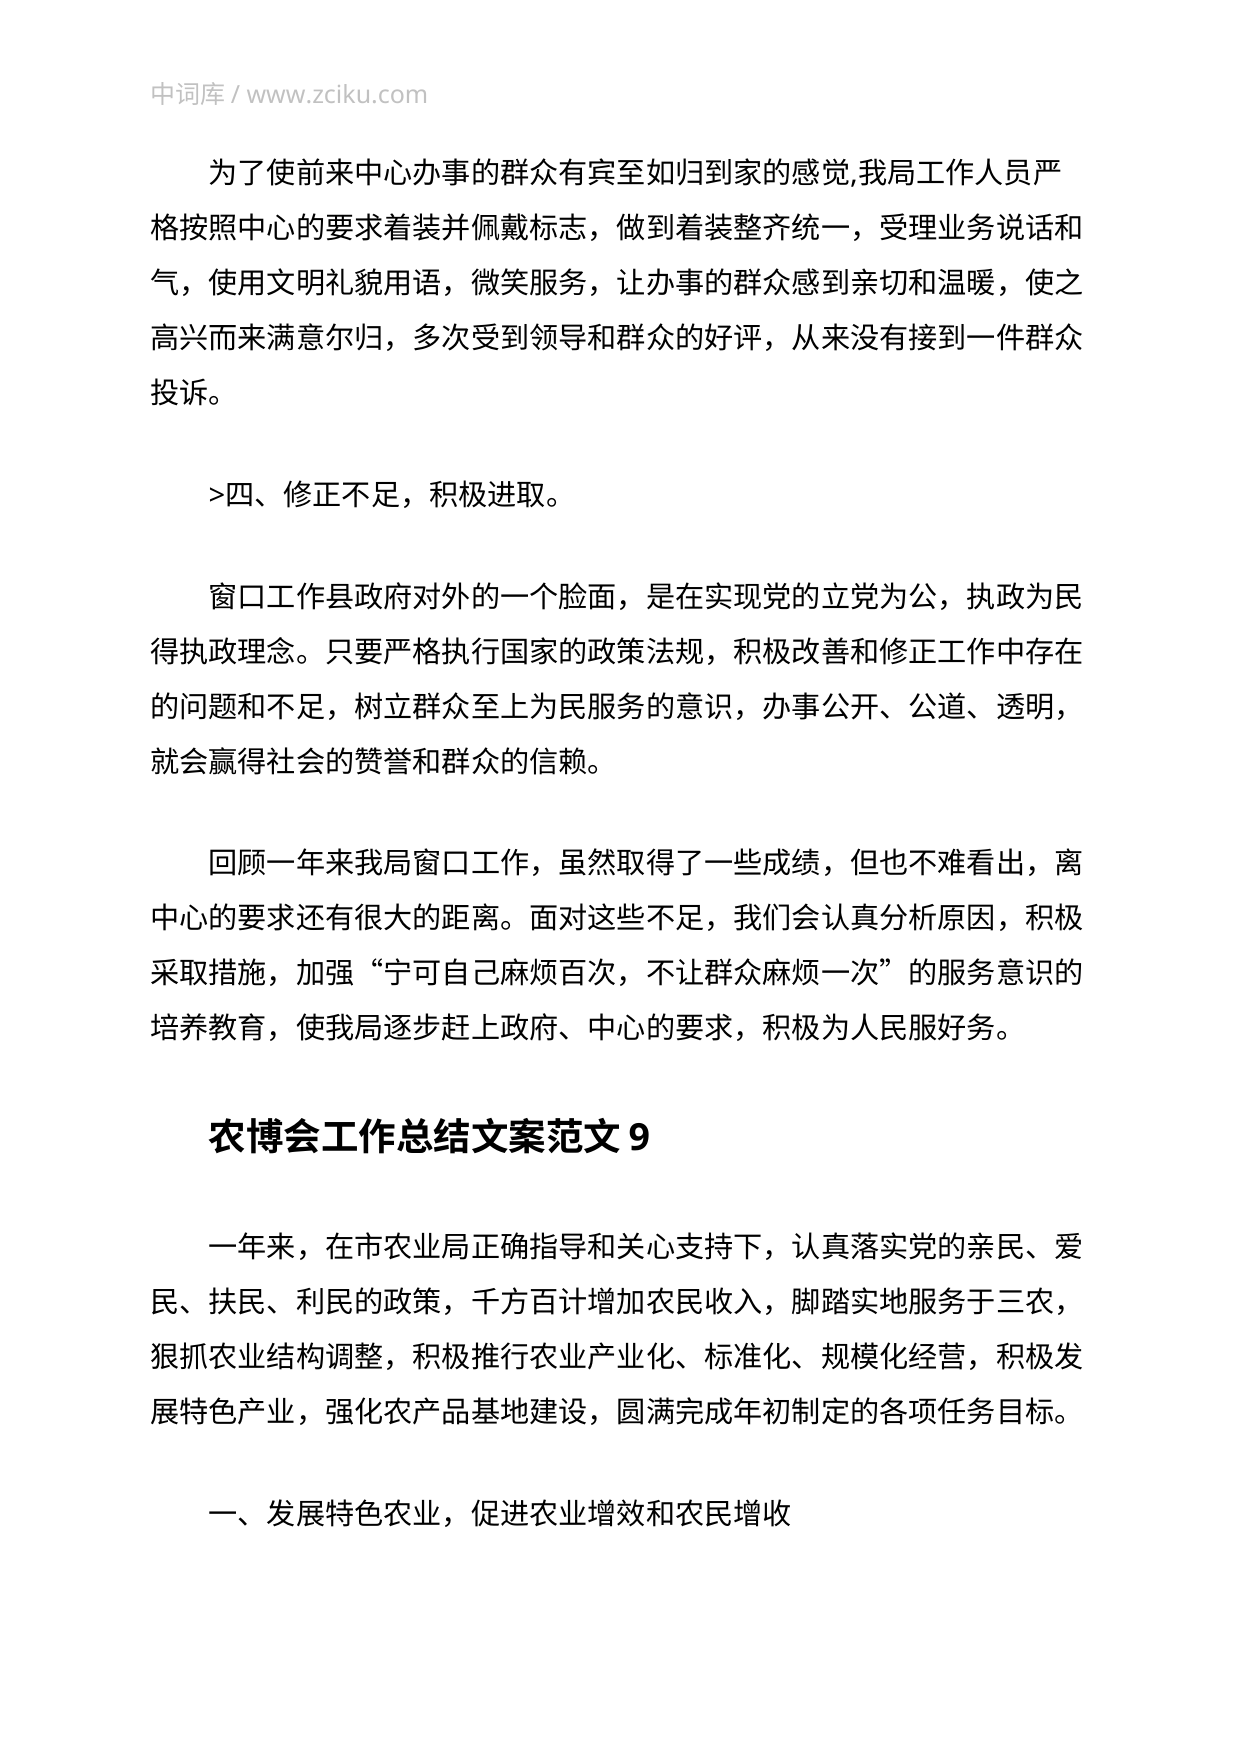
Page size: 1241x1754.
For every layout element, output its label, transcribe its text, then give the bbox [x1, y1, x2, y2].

text 窗口工作县政府对外的一个脸面，是在实现党的立党为公，执政为民得执政理念。只要严格执行国家的政策法规，积极改善和修正工作中存在的问题和不足，树立群众至上为民服务的意识，办事公开、公道、透明，就会赢得社会的赞誉和群众的信赖。 [150, 573, 1090, 780]
text 一、发展特色农业，促进农业增效和农民增收 [150, 1490, 1090, 1533]
text 为了使前来中心办事的群众有宾至如归到家的感觉,我局工作人员严格按照中心的要求着装并佩戴标志，做到着装整齐统一，受理业务说话和气，使用文明礼貌用语，微笑服务，让办事的群众感到亲切和温暖，使之高兴而来满意尔归，多次受到领导和群众的好评，从来没有接到一件群众投诉。 [150, 150, 1090, 412]
text 一年来，在市农业局正确指导和关心支持下，认真落实党的亲民、爱民、扶民、利民的政策，千方百计增加农民收入，脚踏实地服务于三农，狠抓农业结构调整，积极推行农业产业化、标准化、规模化经营，积极发展特色产业，强化农产品基地建设，圆满完成年初制定的各项任务目标。 [150, 1224, 1090, 1431]
text 回顾一年来我局窗口工作，虽然取得了一些成绩，但也不难看出，离中心的要求还有很大的距离。面对这些不足，我们会认真分析原因，积极采取措施，加强“宁可自己麻烦百次，不让群众麻烦一次”的服务意识的培养教育，使我局逐步赶上政府、中心的要求，积极为人民服好务。 [150, 840, 1090, 1047]
text 农博会工作总结文案范文9 [150, 1106, 1090, 1161]
text >四、修正不足，积极进取。 [150, 471, 1090, 514]
